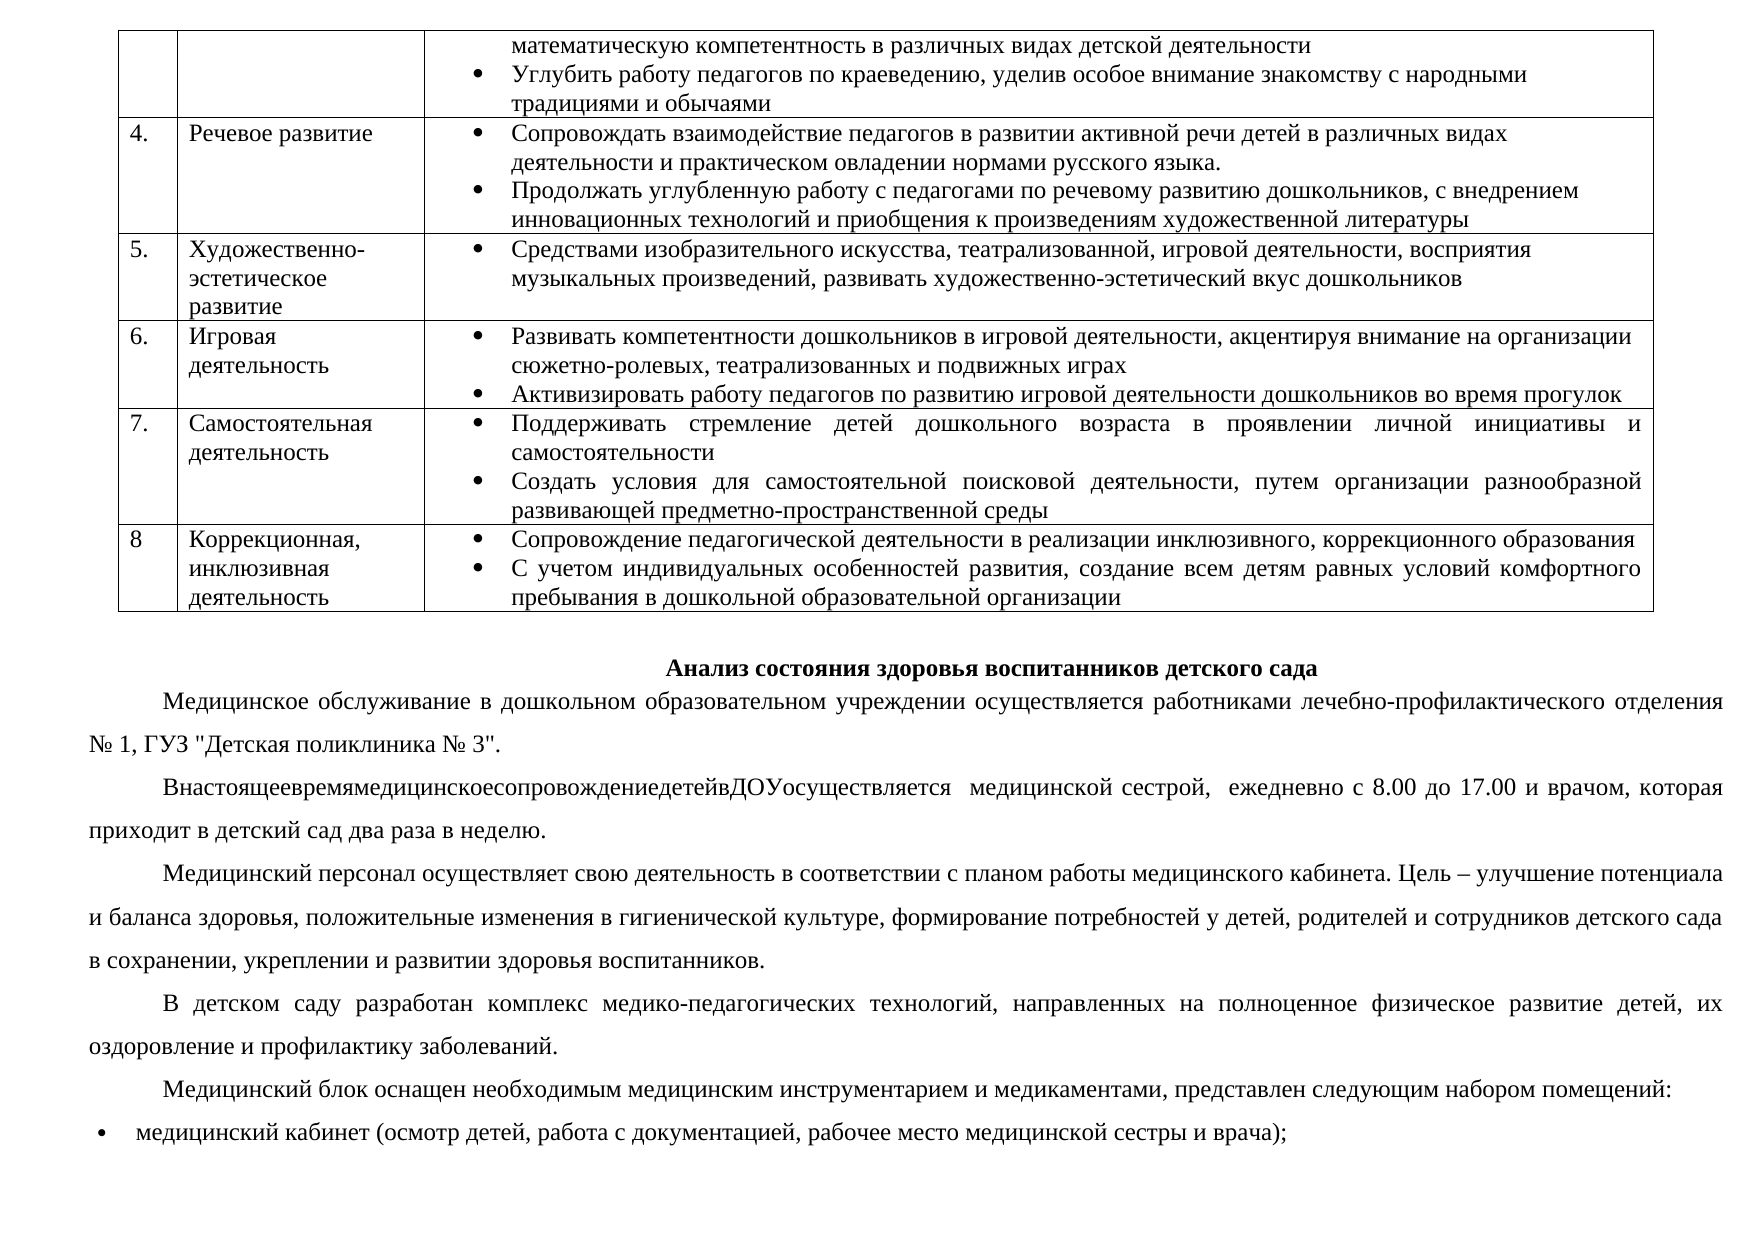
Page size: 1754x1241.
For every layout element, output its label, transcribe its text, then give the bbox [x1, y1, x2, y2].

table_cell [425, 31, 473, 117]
text Медицинский персонал осуществляет свою деятельность в соответствии с планом работы медицинского кабинета. Цель – улучшение потенциала и баланса здоровья, положительные изменения в гигиенической культуре, формирование потребностей у детей, родителей и сотрудников детского сада в сохранении, укреплении и развитии здоровья воспитанников. [89, 858, 1724, 973]
list медицинский кабинет (осмотр детей, работа с документацией, рабочее место медицинской сестры и врача); [98, 1117, 1717, 1146]
table_cell Поддерживать стремление детей дошкольного возраста в проявлении личной инициативы и самостоятельности Создать условия для самостоятельной поисковой деятельности, путем организации разнообразной развивающей предметно-пространственной среды [425, 409, 1653, 523]
table_cell 6. [119, 321, 177, 407]
list Анализ состояния здоровья воспитанников детского сада [184, 653, 1666, 682]
table_cell Сопровождение педагогической деятельности в реализации инклюзивного, коррекционного образования С учетом индивидуальных особенностей развития, создание всем детям равных условий комфортного пребывания в дошкольной образовательной организации [425, 525, 1653, 611]
table_cell Средствами изобразительного искусства, театрализованной, игровой деятельности, восприятия музыкальных произведений, развивать художественно-эстетический вкус дошкольников [425, 234, 1653, 320]
table_cell Игровая деятельность [178, 321, 424, 407]
table_cell 3. [119, 31, 177, 117]
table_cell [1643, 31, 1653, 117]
table_cell 5. [119, 234, 177, 320]
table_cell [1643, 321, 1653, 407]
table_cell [178, 31, 424, 117]
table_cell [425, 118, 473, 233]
table_cell 7. [119, 409, 177, 523]
text В детском саду разработан комплекс медико-педагогических технологий, направленных на полноценное физическое развитие детей, их оздоровление и профилактику заболеваний. [89, 988, 1724, 1060]
text Медицинский блок оснащен необходимым медицинским инструментарием и медикаментами, представлен следующим набором помещений: [89, 1074, 1717, 1103]
table_cell Художественно-эстетическое развитие [178, 234, 424, 320]
table_cell Самостоятельная деятельность [178, 409, 424, 523]
table_cell Речевое развитие [178, 118, 424, 233]
text ВнастоящеевремямедицинскоесопровождениедетейвДОУосуществляется медицинской сестрой, ежедневно с 8.00 до 17.00 и врачом, которая приходит в детский сад два раза в неделю. [89, 772, 1724, 844]
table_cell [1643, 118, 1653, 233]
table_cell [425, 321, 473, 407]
text Медицинское обслуживание в дошкольном образовательном учреждении осуществляется работниками лечебно-профилактического отделения № 1, ГУЗ "Детская поликлиника № 3". [89, 686, 1724, 758]
table_cell Коррекционная, инклюзивная деятельность [178, 525, 424, 611]
table_cell 8 [119, 525, 177, 611]
table_cell 4. [119, 118, 177, 233]
